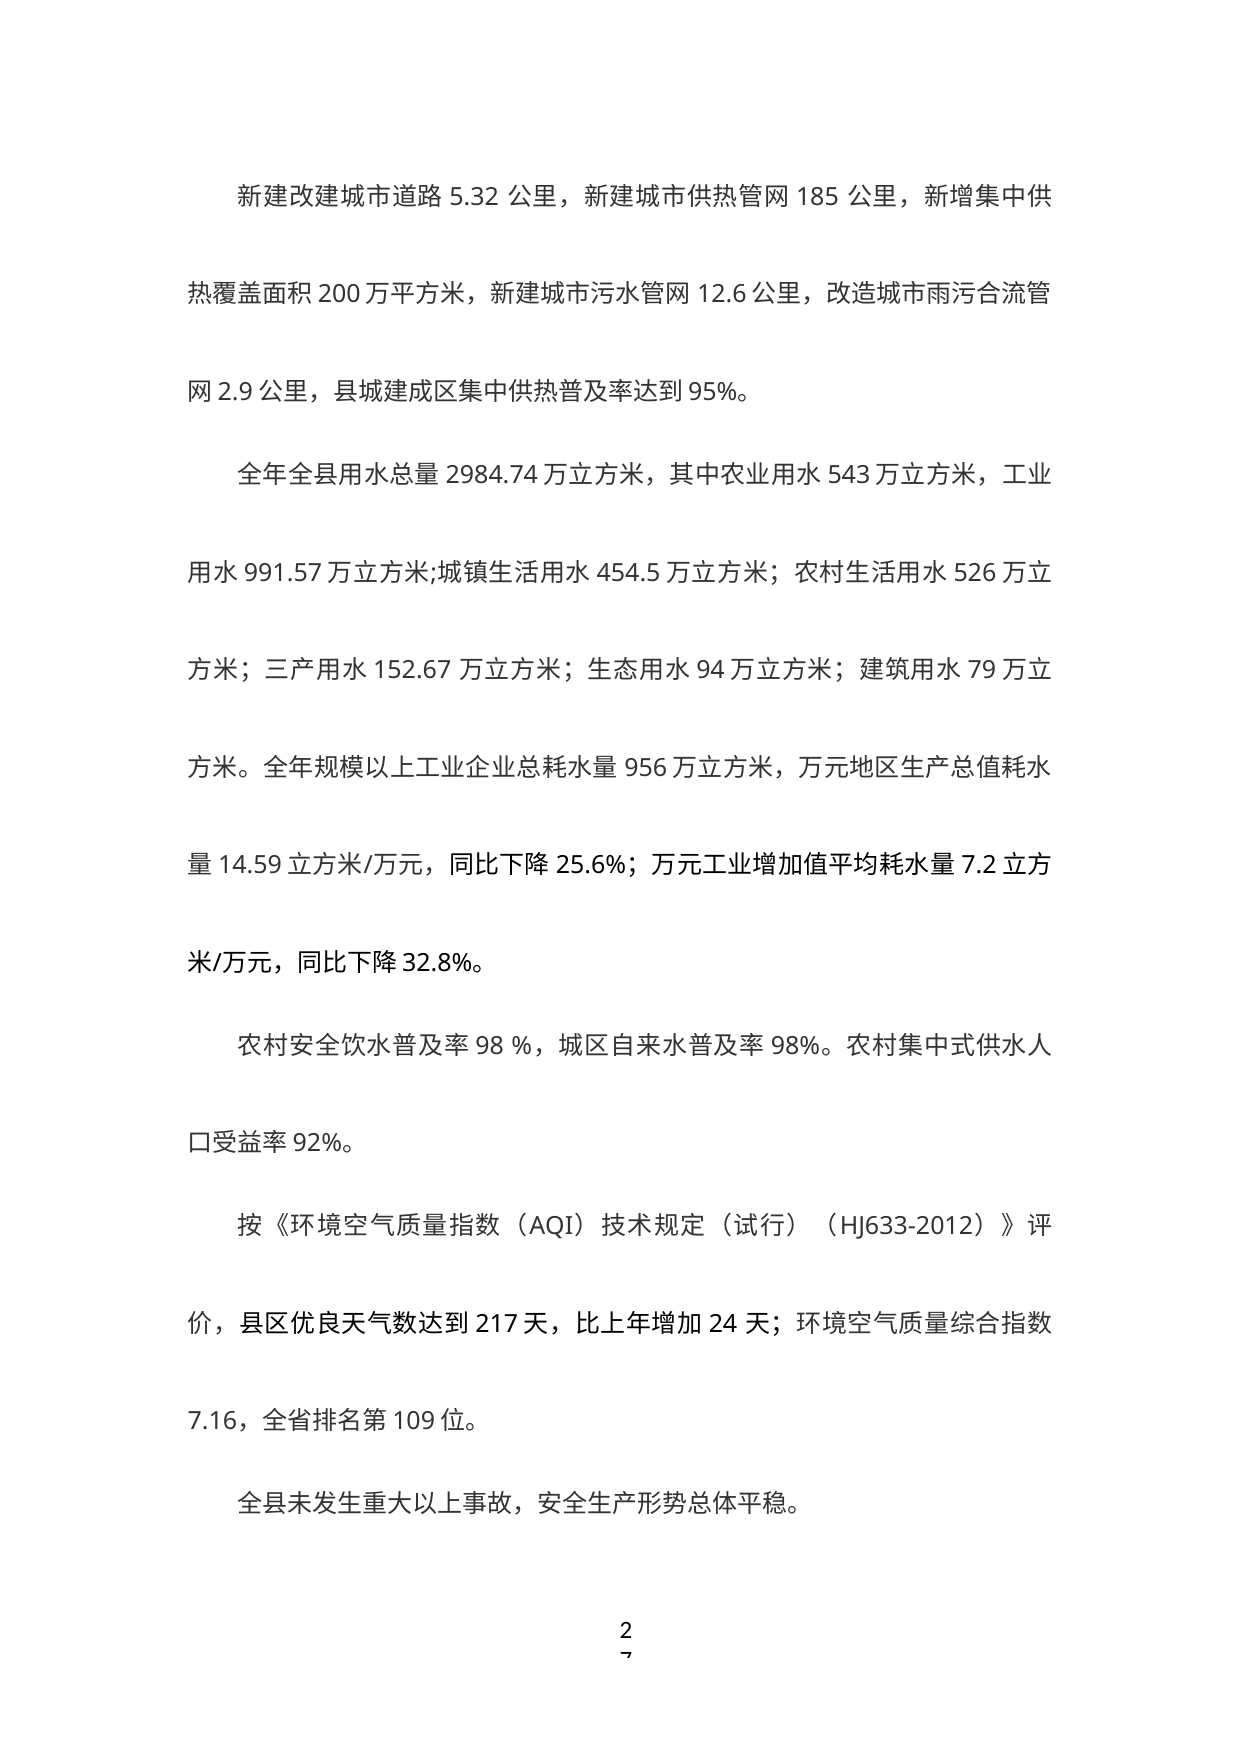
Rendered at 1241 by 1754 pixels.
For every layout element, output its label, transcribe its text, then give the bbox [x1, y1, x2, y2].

text 全年全县用水总量2984.74万立方米，其中农业用水543万立方米，工业用水991.57万立方米;城镇生活用水454.5万立方米；农村生活用水526万立方米；三产用水152.67 万立方米；生态用水94万立方米；建筑用水79万立方米。全年规模以上工业企业总耗水量956万立方米，万元地区生产总值耗水量14.59立方米/万元，同比下降25.6%；万元工业增加值平均耗水量7.2立方米/万元，同比下降32.8%。 [187, 440, 1053, 993]
text 农村安全饮水普及率98 %，城区自来水普及率98%。农村集中式供水人口受益率92%。 [187, 1011, 1053, 1173]
text 新建改建城市道路5.32 公里，新建城市供热管网185 公里，新增集中供热覆盖面积200万平方米，新建城市污水管网12.6公里，改造城市雨污合流管网2.9公里，县城建成区集中供热普及率达到95%。 [187, 162, 1053, 422]
text 全县未发生重大以上事故，安全生产形势总体平稳。 [187, 1469, 1053, 1534]
text 按《环境空气质量指数（AQI）技术规定（试行）（HJ633-2012）》评价，县区优良天气数达到217天，比上年增加24 天；环境空气质量综合指数7.16，全省排名第109位。 [187, 1191, 1053, 1451]
